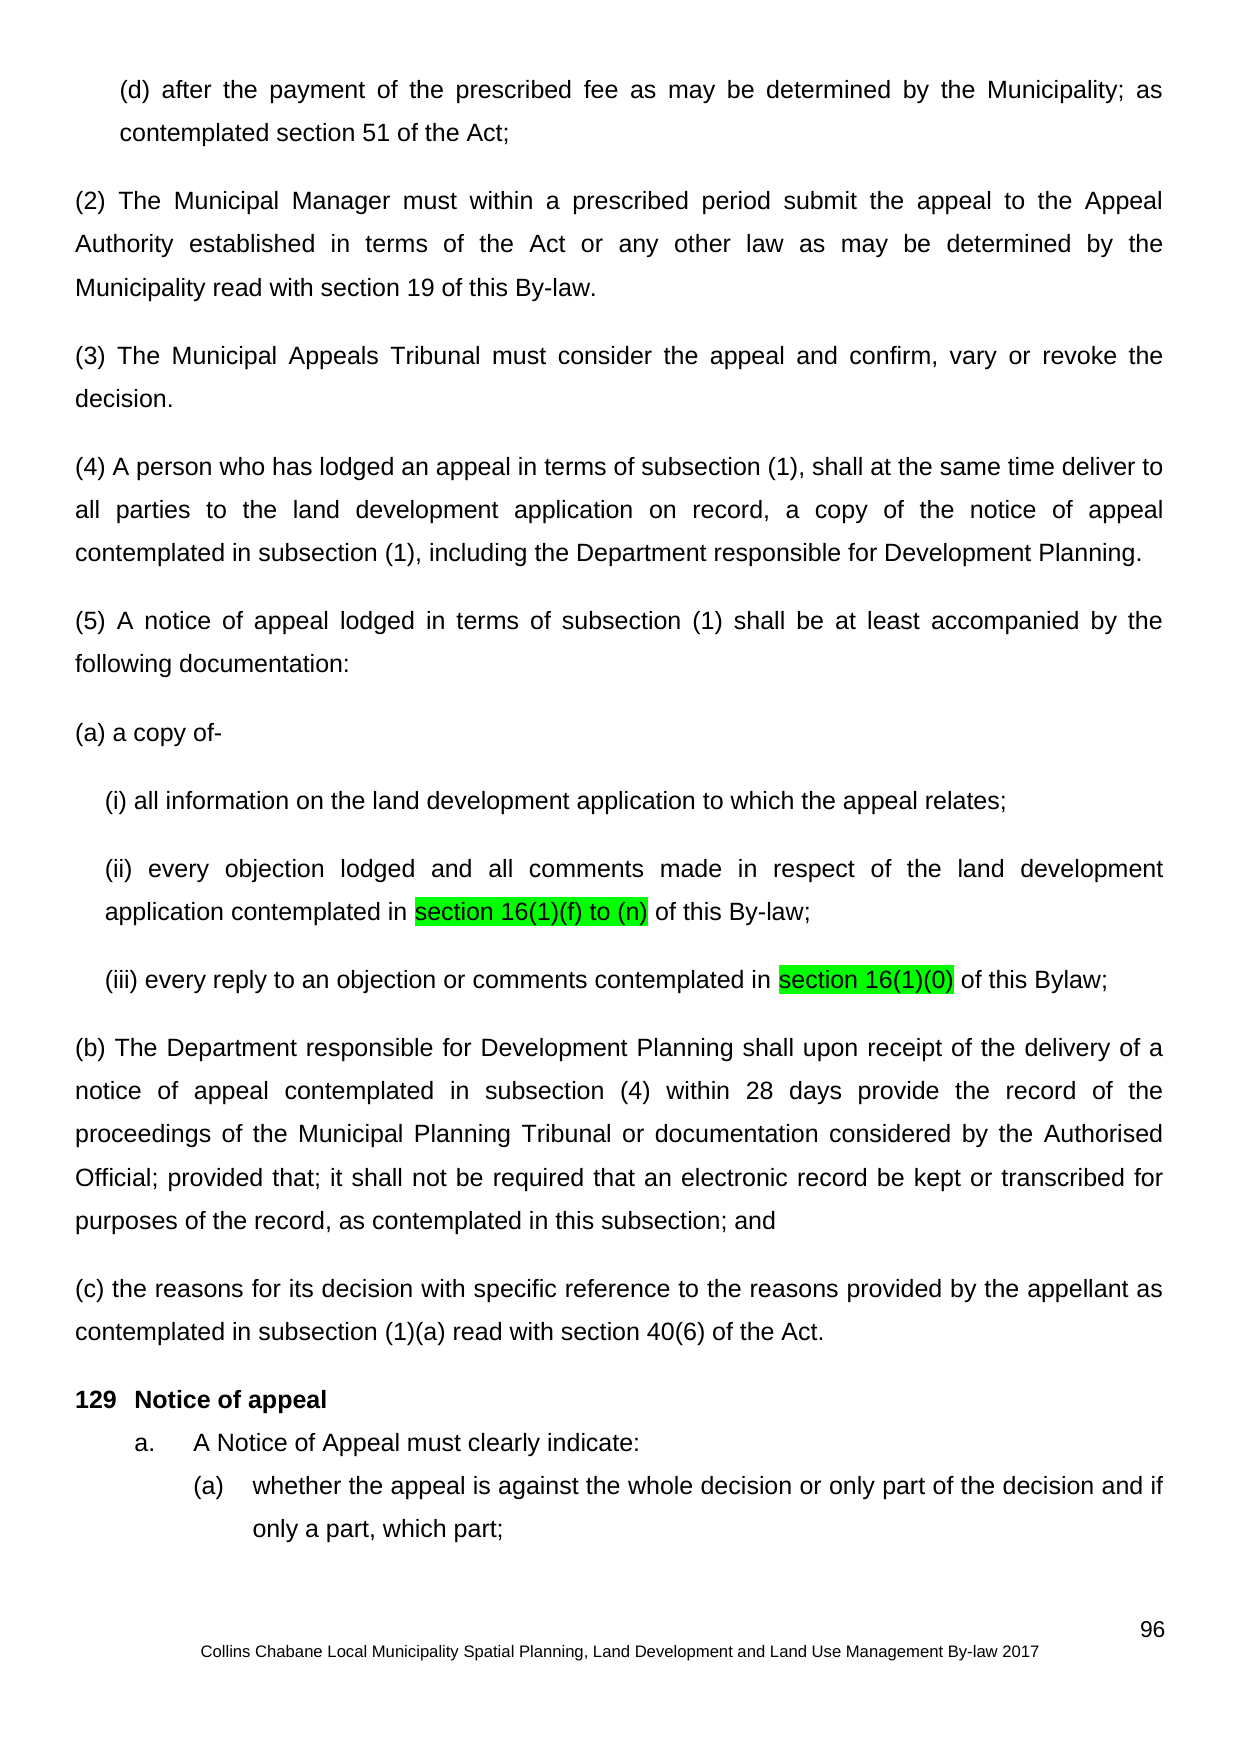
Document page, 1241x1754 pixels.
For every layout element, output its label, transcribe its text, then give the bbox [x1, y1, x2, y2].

text (c) the reasons for its decision with specific reference to the reasons provided by the appellant as contemplated in subsection (1)(a) read with section 40(6) of the Act. [75, 1274, 1165, 1346]
text (ii) every objection lodged and all comments made in respect of the land development application contemplated in section 16(1)(f) to (n) of this By-law; [104, 854, 1165, 926]
text (iii) every reply to an objection or comments contemplated in section 16(1)(0) of this Bylaw; [954, 965, 1165, 994]
text (i) all information on the land development application to which the appeal relates; [104, 786, 1165, 814]
text (b) The Department responsible for Development Planning shall upon receipt of the delivery of a notice of appeal contemplated in subsection (4) within 28 days provide the record of the proceedings of the Municipal Planning Tribunal or documentation considered by the Authorised Official; provided that; it shall not be required that an electronic record be kept or transcribed for purposes of the record, as contemplated in this subsection; and [75, 1033, 1165, 1234]
text (5) A notice of appeal lodged in terms of subsection (1) shall be at least accompanied by the following documentation: [75, 606, 1165, 678]
text (a) a copy of- [75, 717, 1165, 746]
text (iii) every reply to an objection or comments contemplated in section 16(1)(0) of this Bylaw; [104, 965, 779, 994]
text (2) The Municipal Manager must within a prescribed period submit the appeal to the Appeal Authority established in terms of the Act or any other law as may be determined by the Municipality read with section 19 of this By-law. [75, 186, 1165, 301]
text (d) after the payment of the prescribed fee as may be determined by the Municipality; as contemplated section 51 of the Act; [119, 75, 1165, 147]
list A Notice of Appeal must clearly indicate: [134, 1428, 1165, 1457]
list whether the appeal is against the whole decision or only part of the decision and if only a part, which part; [193, 1471, 1165, 1543]
text (3) The Municipal Appeals Tribunal must consider the appeal and confirm, vary or revoke the decision. [75, 341, 1165, 412]
list Notice of appeal [75, 1385, 1165, 1414]
text (4) A person who has lodged an appeal in terms of subsection (1), shall at the same time deliver to all parties to the land development application on record, a copy of the notice of appeal contemplated in subsection (1), including the Department responsible for Development Planning. [75, 452, 1165, 567]
